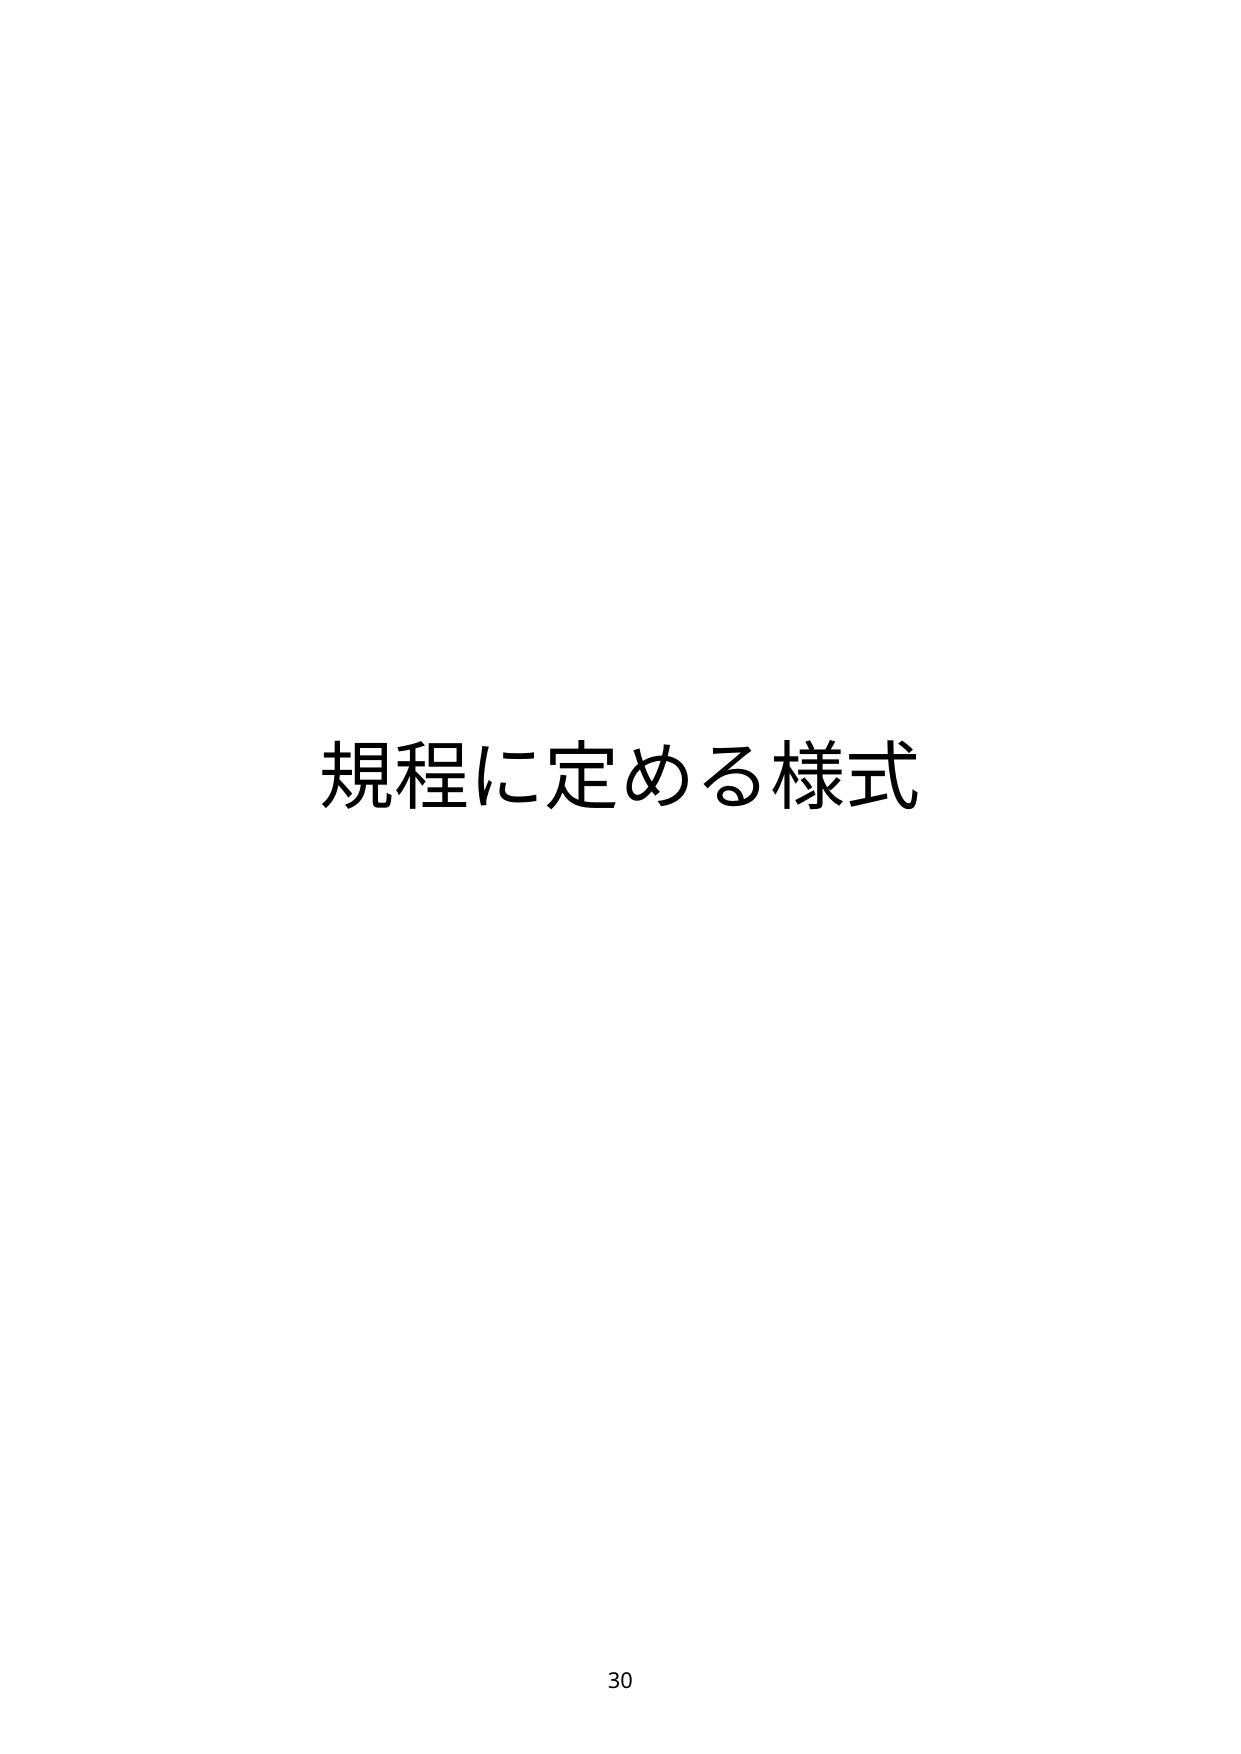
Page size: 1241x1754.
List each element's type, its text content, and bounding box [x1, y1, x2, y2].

text 規程に定める様式 [118, 703, 1122, 838]
